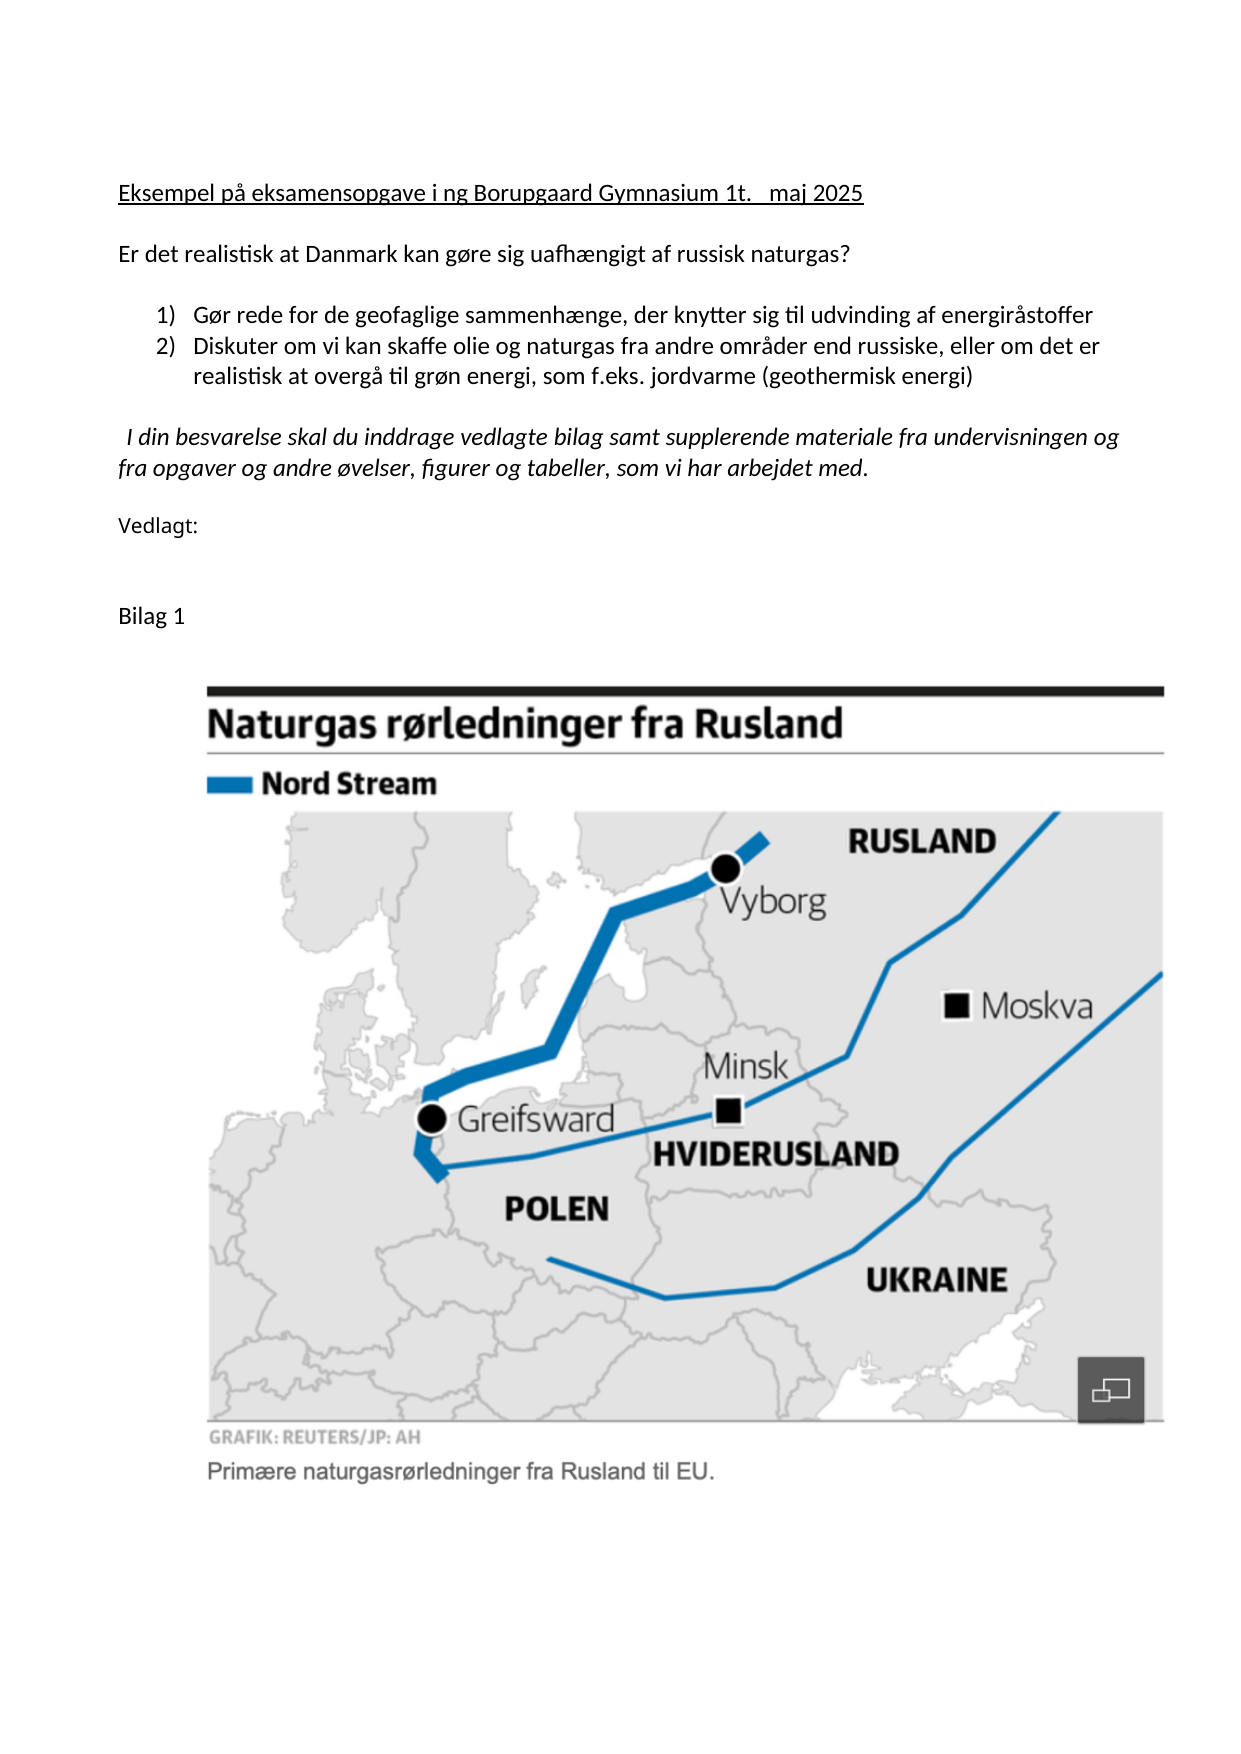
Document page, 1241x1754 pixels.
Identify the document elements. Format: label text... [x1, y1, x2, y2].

text Bilag 1 [118, 600, 1122, 631]
list Diskuter om vi kan skaffe olie og naturgas fra andre områder end russiske, eller om det er realistisk at overgå til grøn energi, som f.eks. jordvarme (geothermisk energi) [156, 330, 1122, 391]
text Er det realistisk at Danmark kan gøre sig uafhængigt af russisk naturgas? [118, 238, 1122, 269]
picture [118, 661, 1241, 1510]
list Gør rede for de geofaglige sammenhænge, der knytter sig til udvinding af energiråstoffer [156, 299, 1122, 330]
text Eksempel på eksamensopgave i ng Borupgaard Gymnasium 1t. maj 2025 [118, 177, 1122, 208]
text Vedlagt: [118, 511, 1122, 539]
text I din besvarelse skal du inddrage vedlagte bilag samt supplerende materiale fra undervisningen og fra opgaver og andre øvelser, figurer og tabeller, som vi har arbejdet med. [118, 421, 1122, 482]
